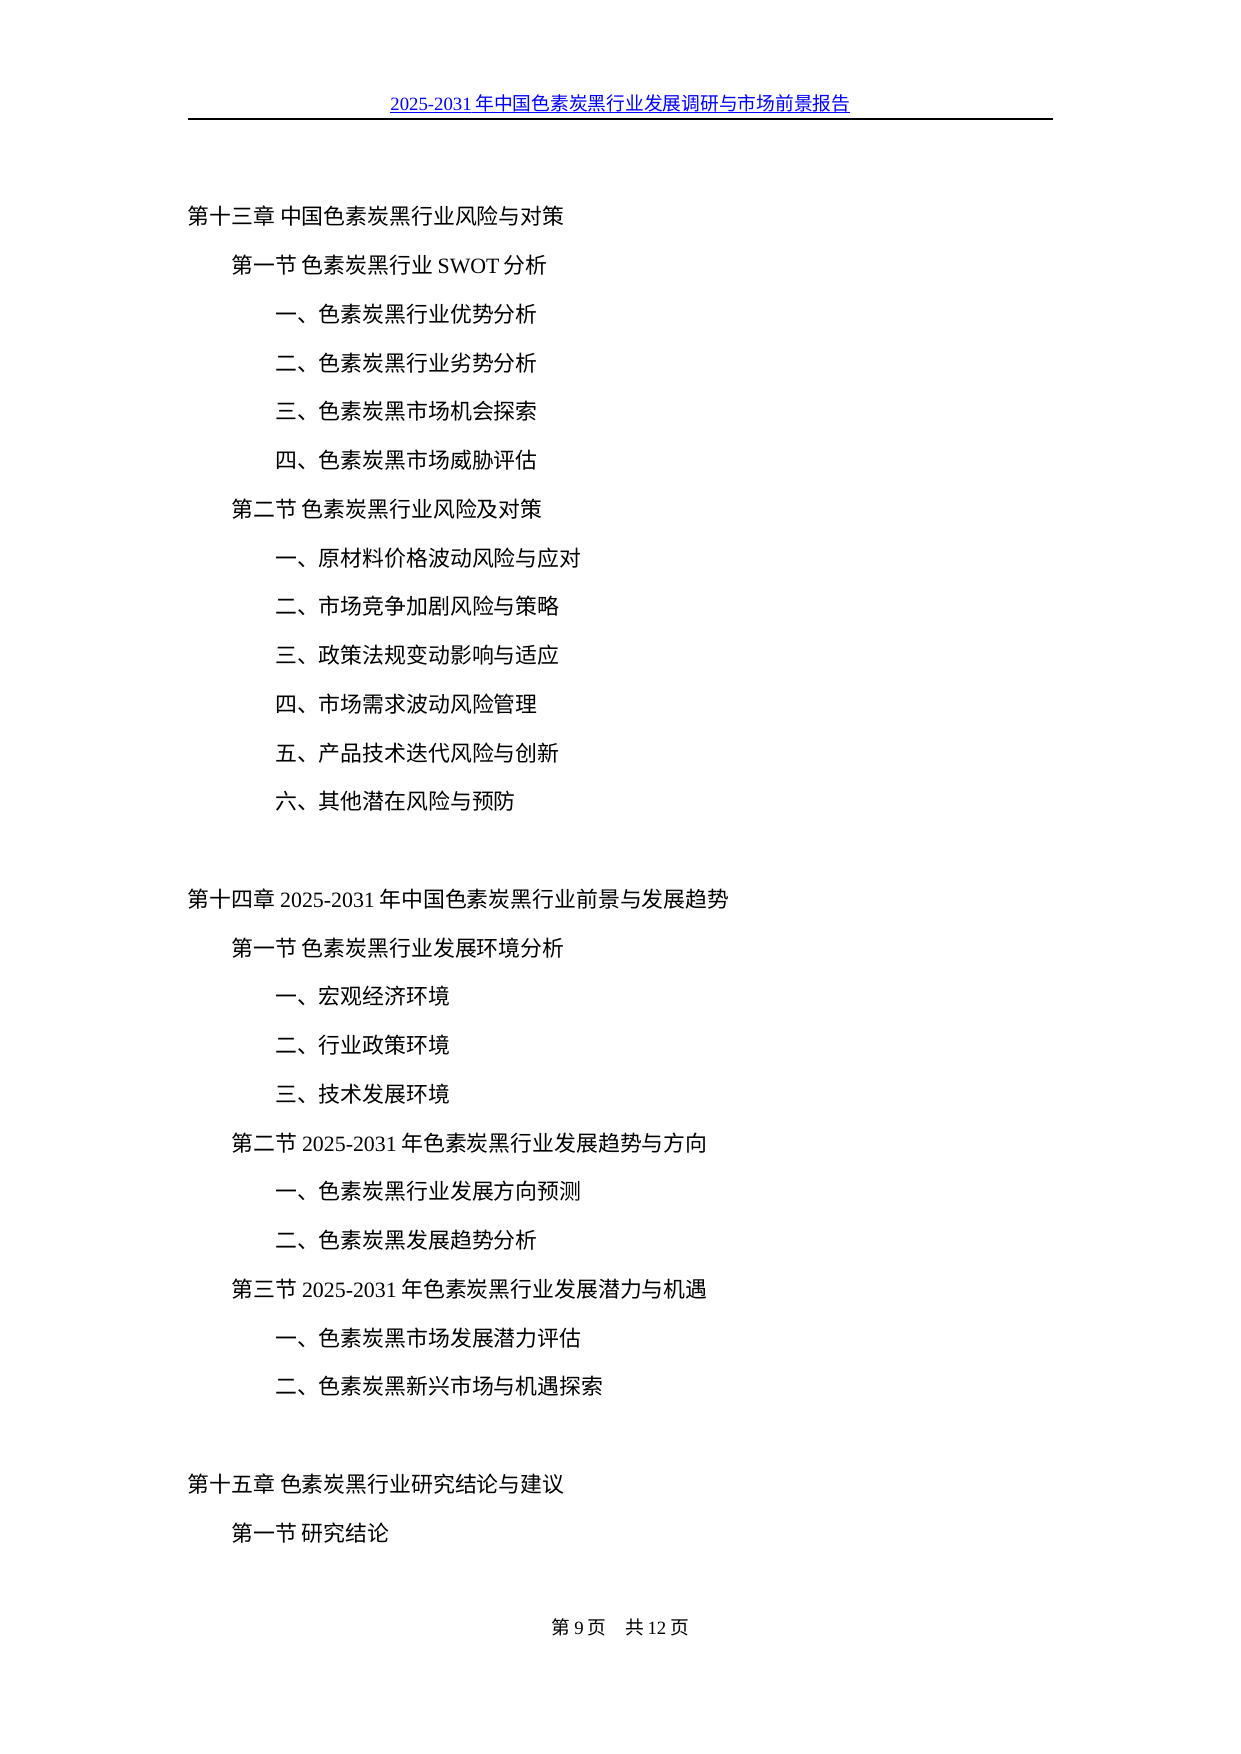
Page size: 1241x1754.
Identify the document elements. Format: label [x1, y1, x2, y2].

text [187, 150, 1053, 1548]
